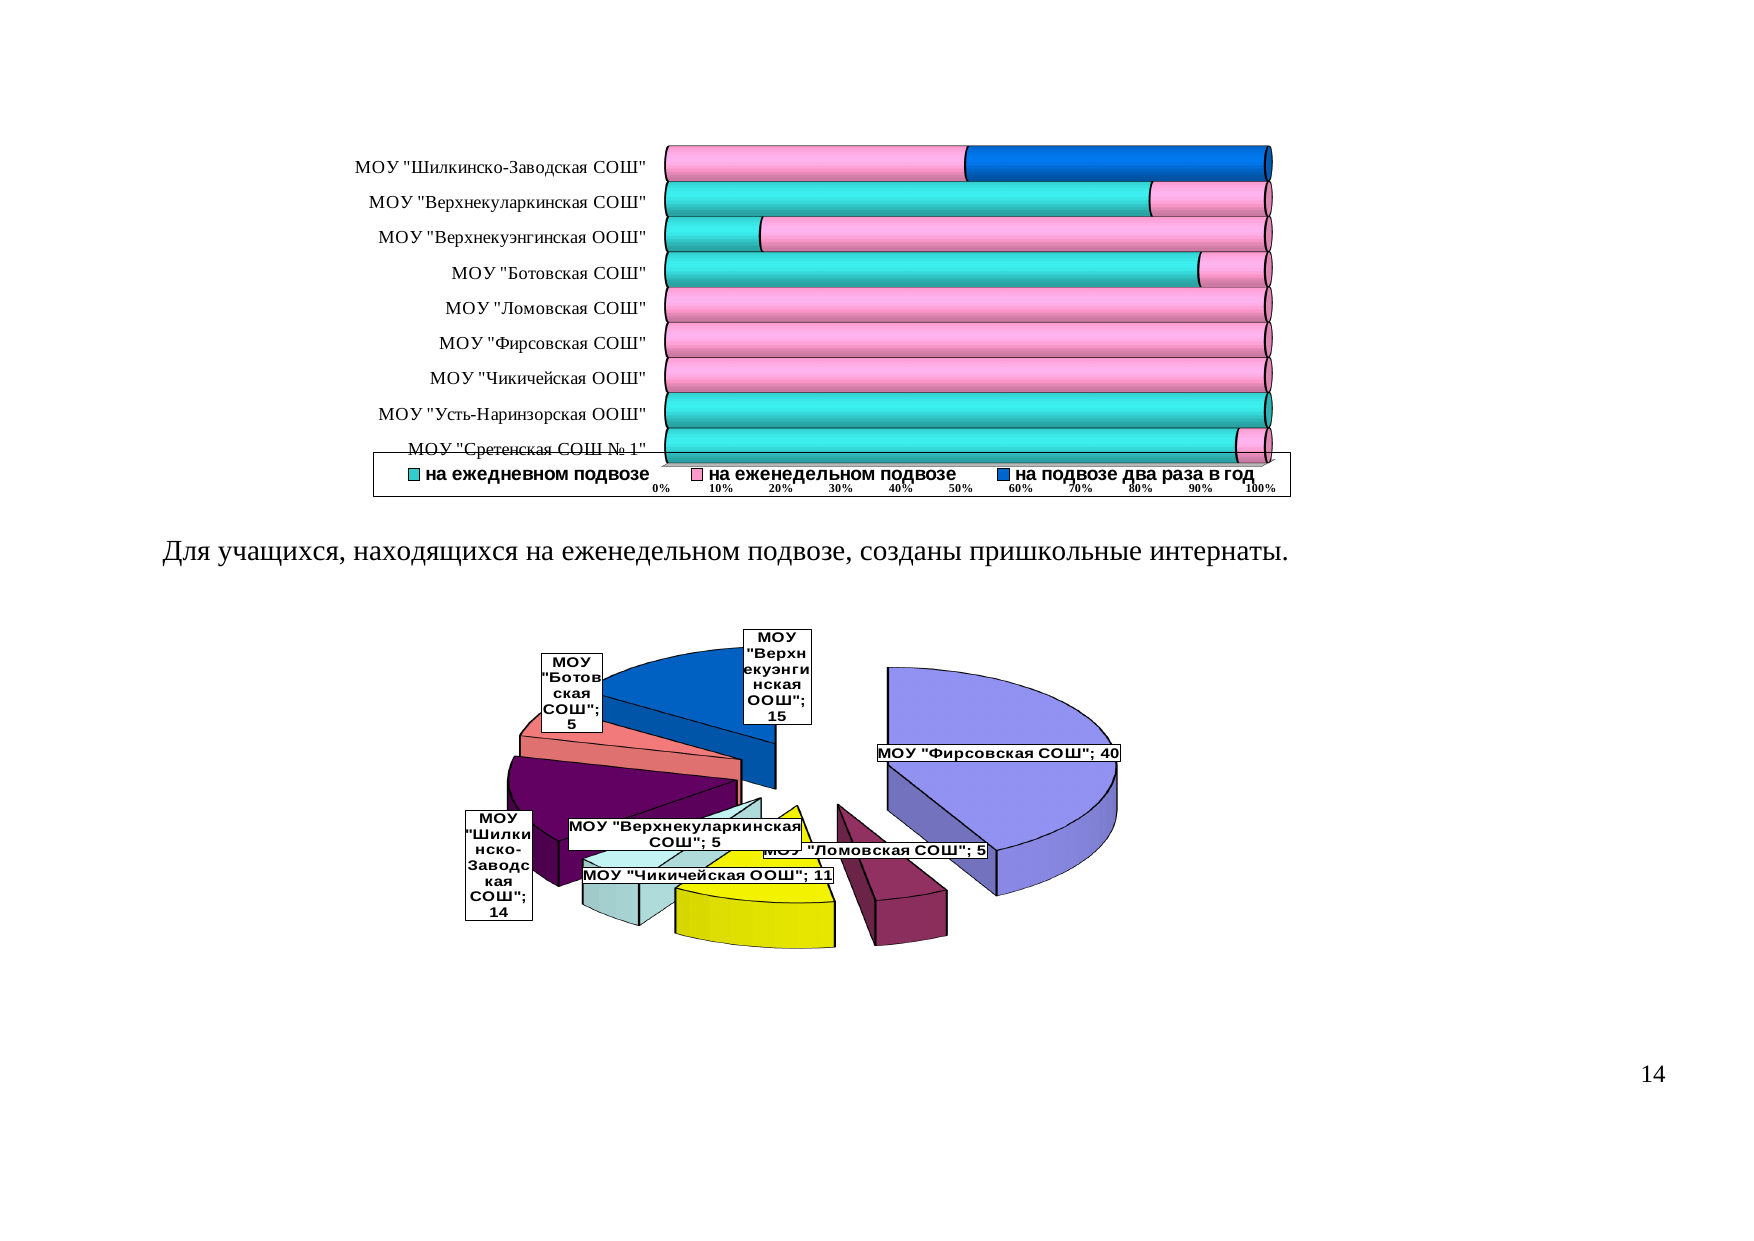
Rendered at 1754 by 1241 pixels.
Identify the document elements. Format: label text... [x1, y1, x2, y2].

text Для учащихся, находящихся на еженедельном подвозе, созданы пришкольные интернаты. [89, 533, 1665, 566]
